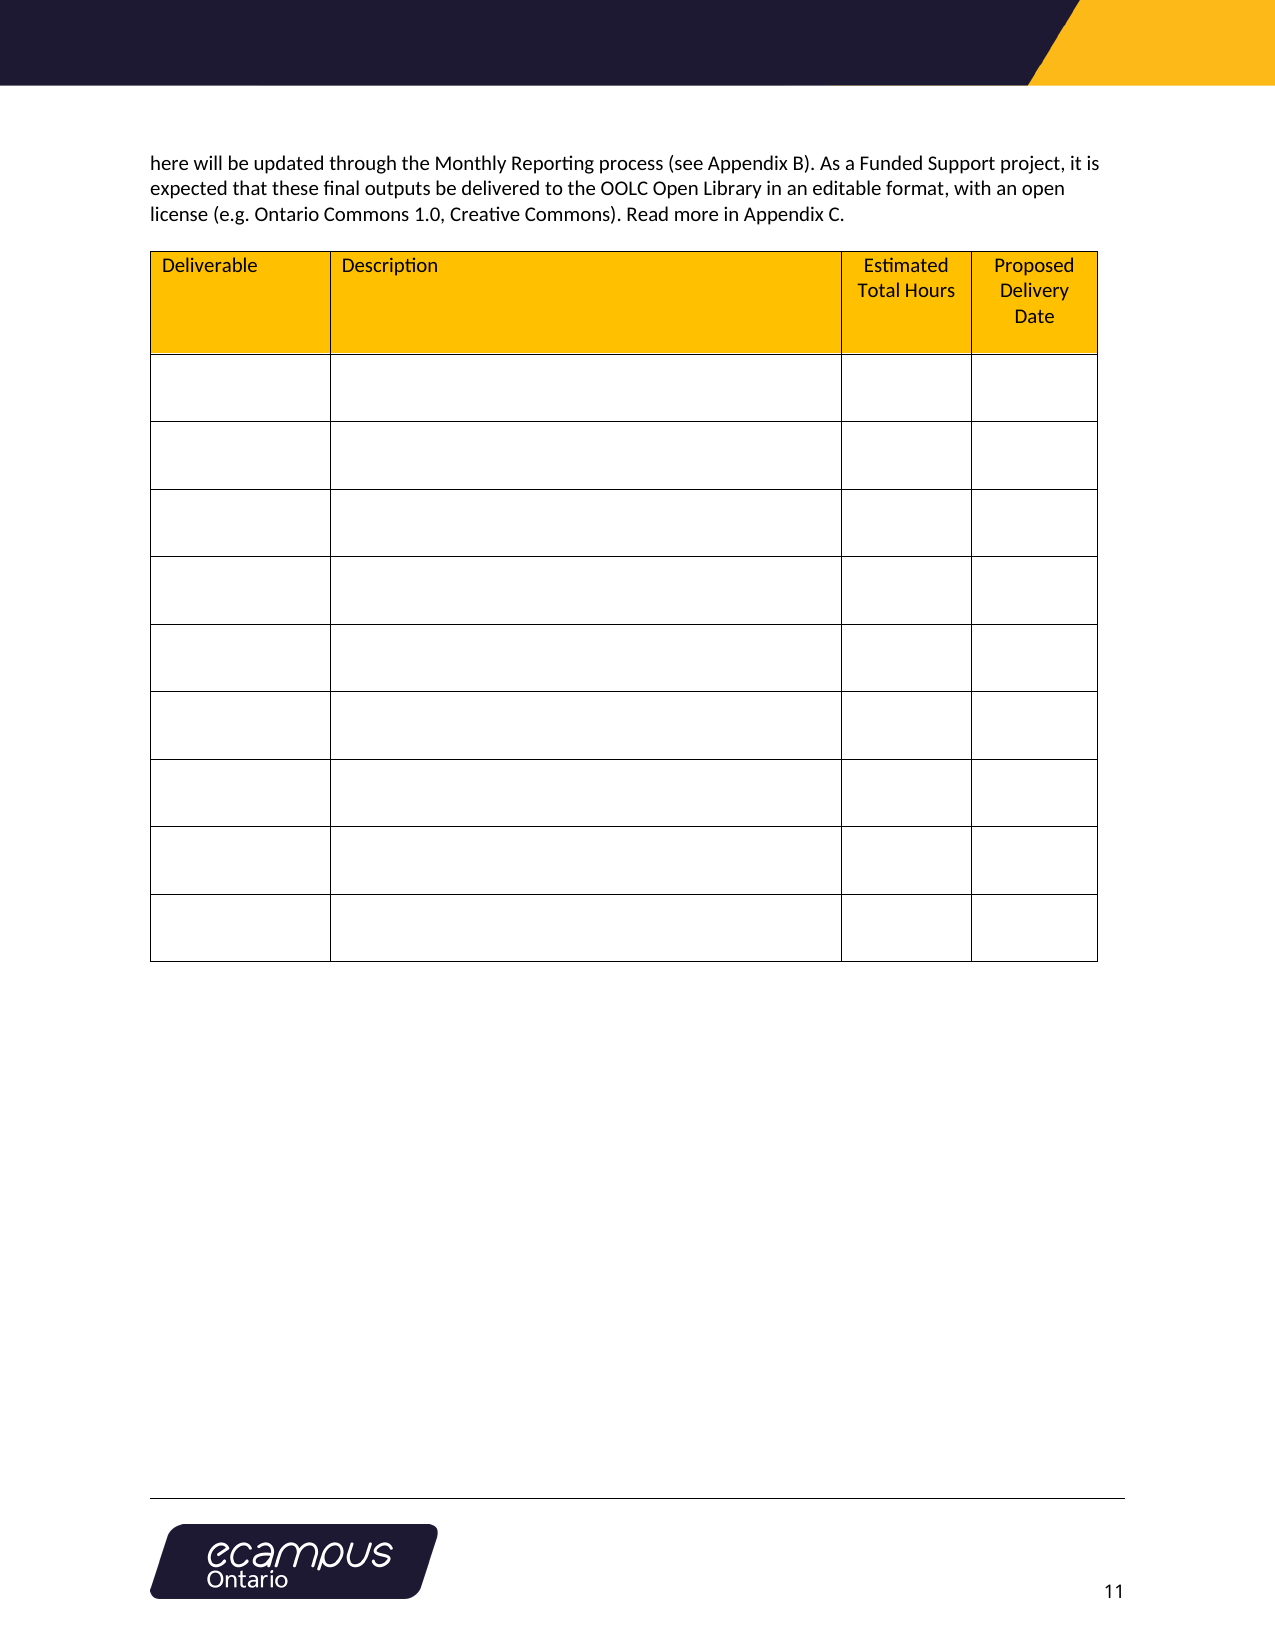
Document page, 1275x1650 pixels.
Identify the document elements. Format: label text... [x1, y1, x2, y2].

picture [0, 0, 1275, 86]
table_cell [842, 895, 971, 961]
table_cell [842, 355, 971, 421]
table_cell [972, 490, 1097, 556]
table_header Proposed Delivery Date [972, 252, 1097, 353]
table_cell [331, 422, 841, 488]
table_cell [331, 895, 841, 961]
table_cell [151, 355, 330, 421]
table_cell [842, 692, 971, 758]
table_header Estimated Total Hours [842, 252, 971, 353]
table_cell [842, 760, 971, 826]
table_header Deliverable [151, 252, 330, 353]
table_cell [331, 625, 841, 691]
picture [150, 1524, 438, 1599]
table_cell [972, 692, 1097, 758]
table_cell [151, 827, 330, 893]
table_cell [331, 557, 841, 623]
table_cell [151, 422, 330, 488]
table_cell [972, 625, 1097, 691]
table_cell [972, 355, 1097, 421]
table_header Description [331, 252, 841, 353]
table_cell [331, 827, 841, 893]
table_cell [151, 490, 330, 556]
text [150, 150, 1125, 226]
table_cell [972, 827, 1097, 893]
table_cell [151, 625, 330, 691]
table_cell [331, 490, 841, 556]
table_cell [972, 895, 1097, 961]
table_cell [842, 625, 971, 691]
table_cell [972, 422, 1097, 488]
table_cell [331, 760, 841, 826]
table_cell [151, 895, 330, 961]
table_cell [151, 760, 330, 826]
table_cell [151, 692, 330, 758]
table_cell [331, 355, 841, 421]
table_cell [842, 827, 971, 893]
table_cell [972, 760, 1097, 826]
table_cell [151, 557, 330, 623]
table_cell [972, 557, 1097, 623]
table_cell [842, 422, 971, 488]
table_cell [842, 490, 971, 556]
table_cell [842, 557, 971, 623]
table_cell [331, 692, 841, 758]
